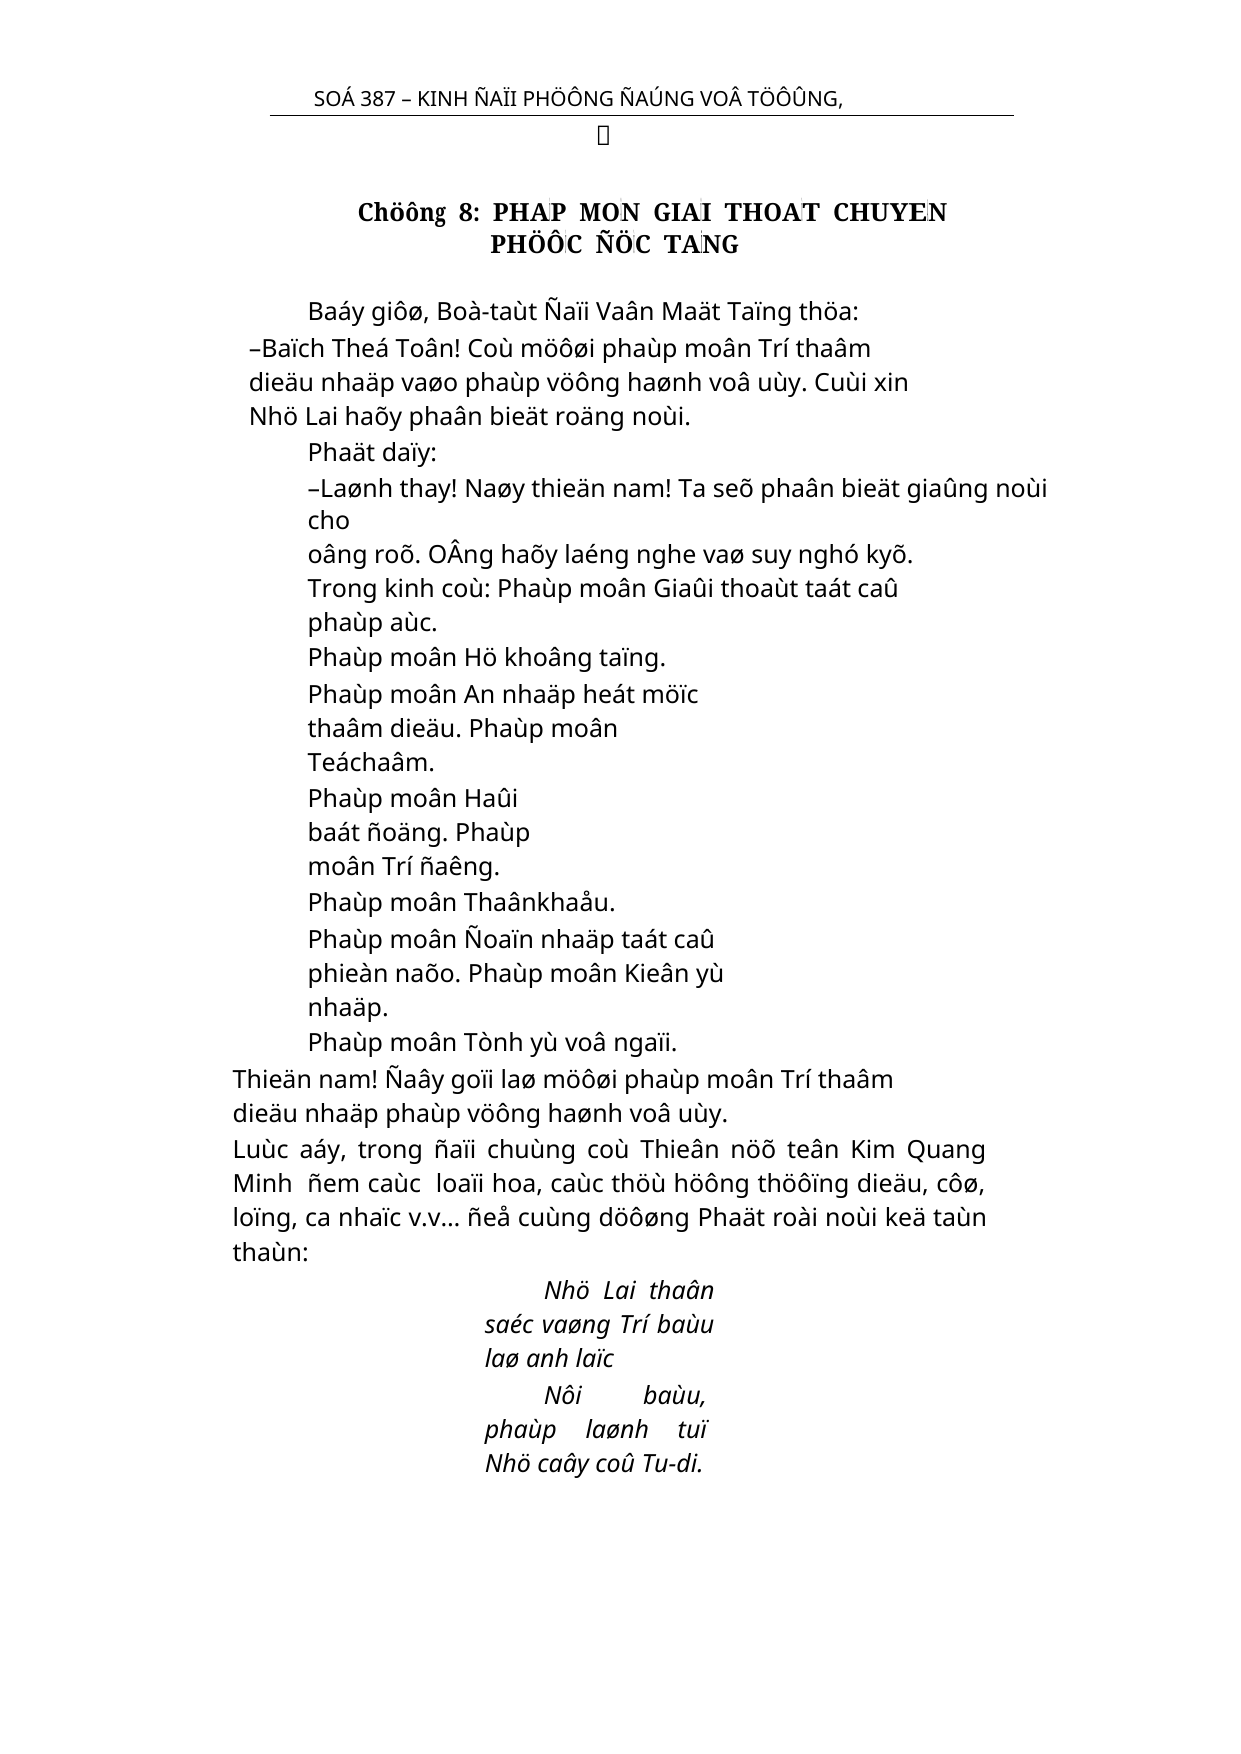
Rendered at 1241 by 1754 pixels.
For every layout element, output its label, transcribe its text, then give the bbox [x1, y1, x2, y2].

subtitle Chöông 8: PHAÙP MOÂN GIAÛI THOAÙT CHUYEÅN PHÖÔÙC ÑÖÙC TAÏNG [357, 196, 979, 260]
text Nhö Lai thaân saéc vaøng Trí baùu laø anh laïc [484, 1273, 714, 1375]
text Phaùp moân Tònh yù voâ ngaïi. [307, 1024, 1065, 1059]
subtitle  [175, 116, 1032, 153]
text –Laønh thay! Naøy thieän nam! Ta seõ phaân bieät giaûng noùi cho [307, 471, 1065, 536]
text Phaùp moân Ñoaïn nhaäp taát caû phieàn naõo. Phaùp moân Kieân yù nhaäp. [307, 921, 764, 1023]
text SOÁ 387 – KINH ÑAÏI PHÖÔNG ÑAÚNG VOÂ TÖÔÛNG, [314, 84, 1065, 112]
text Phaùp moân Hö khoâng taïng. [307, 640, 1065, 674]
text Luùc aáy, trong ñaïi chuùng coù Thieân nöõ teân Kim Quang Minh ñem caùc loaïi hoa, caùc thöù höông thöôïng dieäu, côø, loïng, ca nhaïc v.v… ñeå cuùng döôøng Phaät roài noùi keä taùn thaùn: [232, 1132, 987, 1268]
text Thieän nam! Ñaây goïi laø möôøi phaùp moân Trí thaâm dieäu nhaäp phaùp vöông haønh voâ uùy. [232, 1062, 928, 1130]
text –Baïch Theá Toân! Coù möôøi phaùp moân Trí thaâm dieäu nhaäp vaøo phaùp vöông haønh voâ uùy. Cuùi xin Nhö Lai haõy phaân bieät roäng noùi. [248, 331, 928, 433]
text Phaùp moân An nhaäp heát möïc thaâm dieäu. Phaùp moân Teáchaâm. [307, 677, 718, 779]
text Phaùp moân Thaânkhaåu. [307, 884, 1065, 918]
text oâng roõ. OÂng haõy laéng nghe vaø suy nghó kyõ. Trong kinh coù: Phaùp moân Giaûi thoaùt taát caû phaùp aùc. [307, 536, 979, 638]
text Nôi baùu, phaùp laønh tuï Nhö caây coû Tu-di. [484, 1377, 707, 1479]
text Phaùp moân Haûi baát ñoäng. Phaùp moân Trí ñaêng. [307, 781, 536, 883]
text Phaät daïy: [307, 434, 1065, 468]
text Baáy giôø, Boà-taùt Ñaïi Vaân Maät Taïng thöa: [307, 294, 1065, 328]
